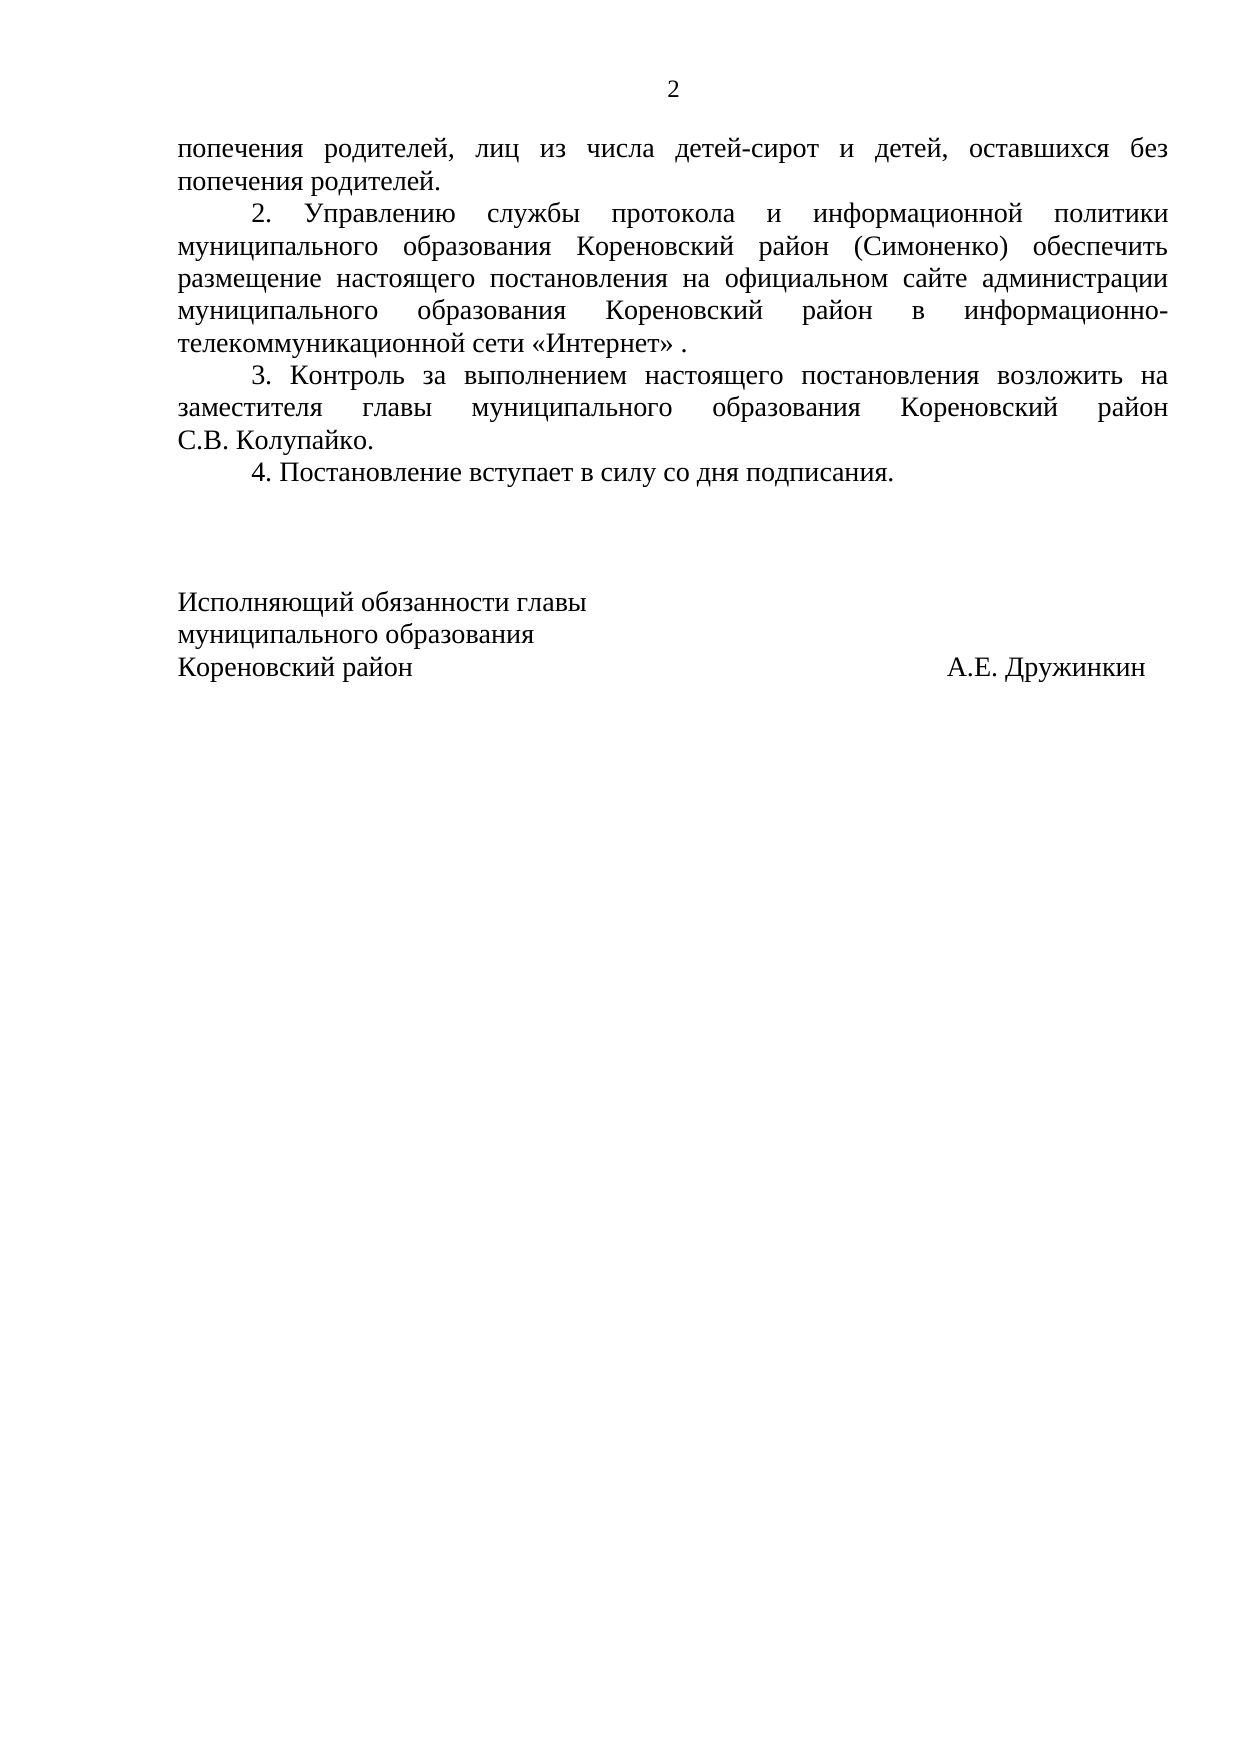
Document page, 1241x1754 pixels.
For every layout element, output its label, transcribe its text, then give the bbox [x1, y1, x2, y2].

text 2. Управлению службы протокола и информационной политики муниципального образования Кореновский район (Симоненко) обеспечить размещение настоящего постановления на официальном сайте администрации муниципального образования Кореновский район в информационно-телекоммуникационной сети «Интернет» . [177, 196, 1169, 358]
text 4. Постановление вступает в силу со дня подписания. [177, 455, 1169, 488]
list муниципального образования [177, 617, 1169, 650]
text 3. Контроль за выполнением настоящего постановления возложить на заместителя главы муниципального образования Кореновский район С.В. Колупайко. [177, 358, 1169, 455]
list Кореновский район А.Е. Дружинкин [177, 650, 1169, 682]
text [177, 131, 1169, 196]
list Исполняющий обязанности главы [177, 585, 1169, 617]
